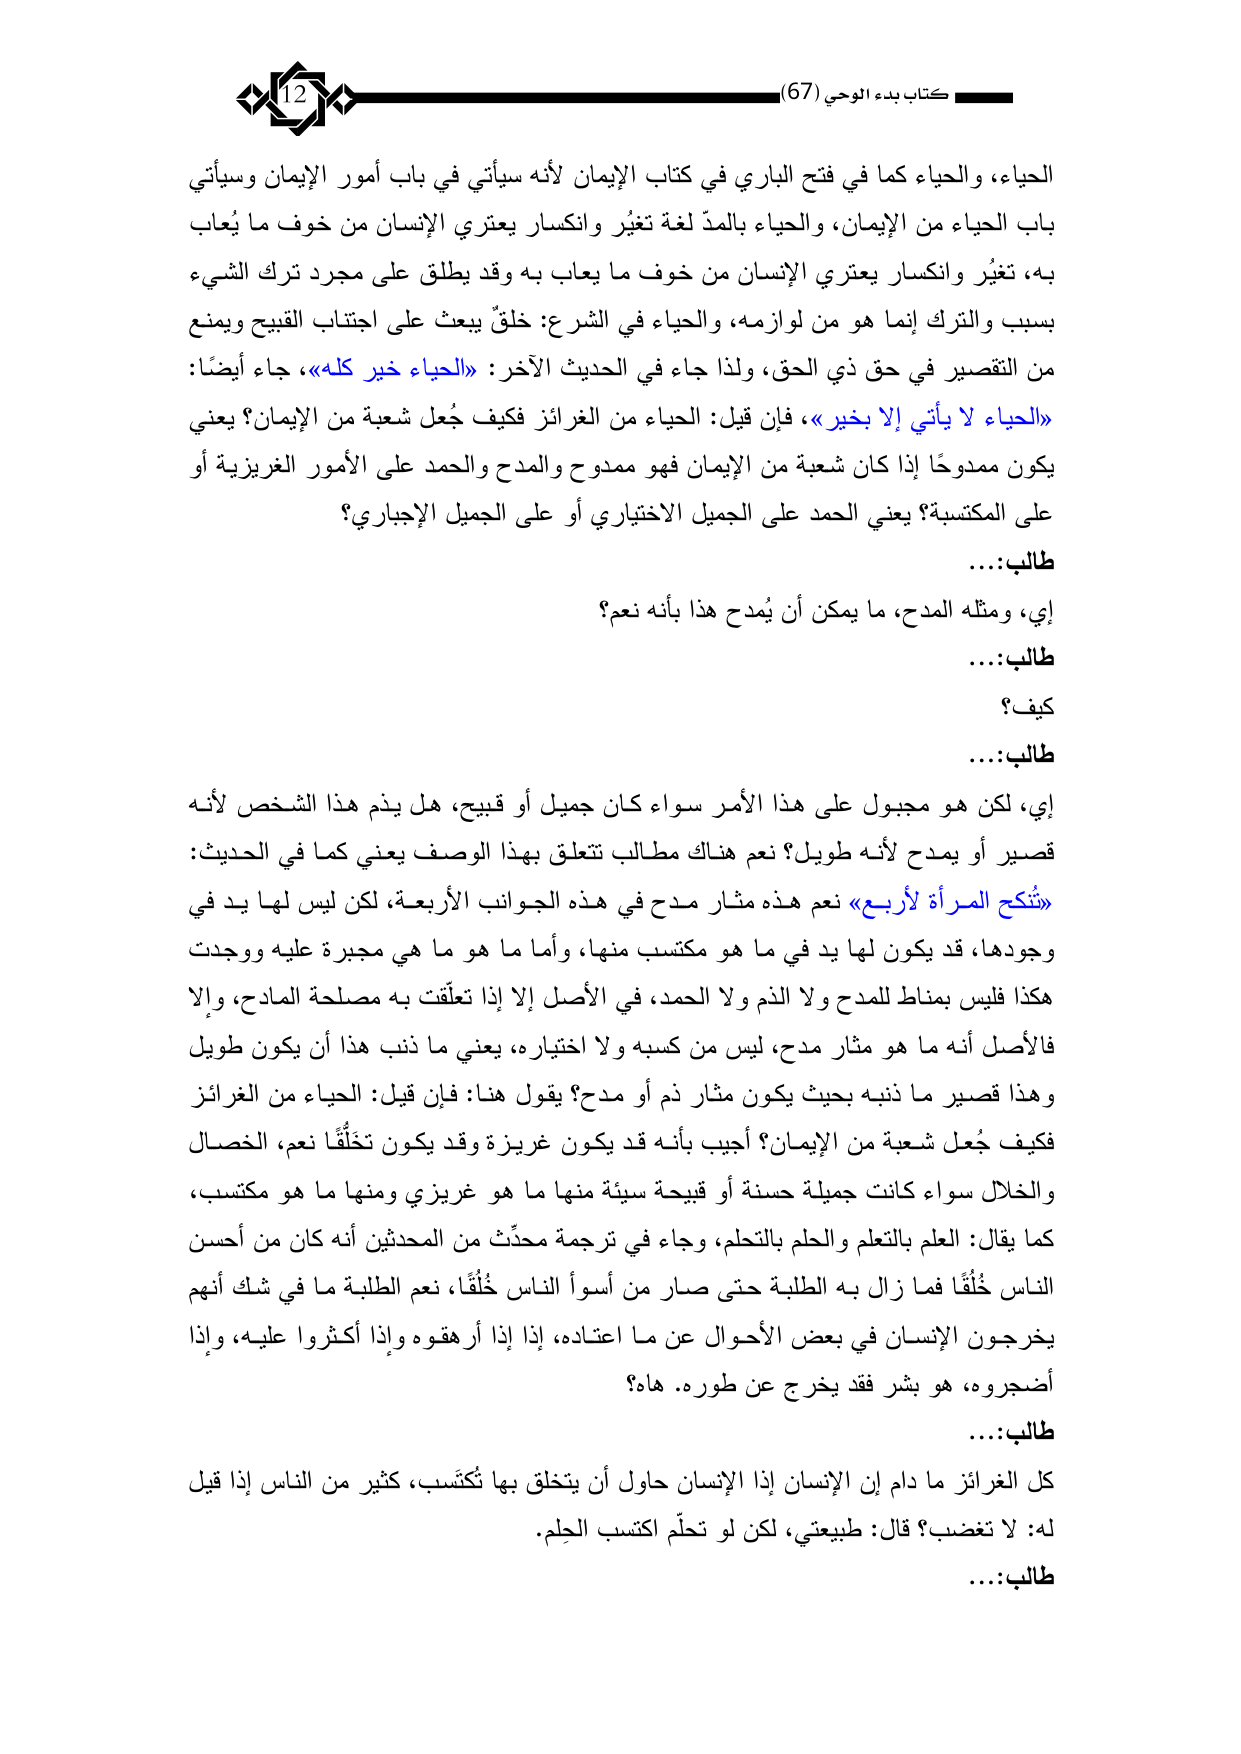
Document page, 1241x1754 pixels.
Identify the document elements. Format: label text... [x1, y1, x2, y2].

text طالب:... [187, 633, 1053, 682]
text طالب:... [187, 1407, 1053, 1456]
text إي، ومثله المدح، ما يمكن أن يُمدح هذا بأنه نعم؟ [187, 585, 1053, 633]
text طالب:... [187, 537, 1053, 585]
text طالب:... [187, 730, 1053, 779]
text إي، لكن هو مجبول على هذا الأمر سواء كان جميل أو قبيح، هل يذم هذا الشخص لأنه قصير أو يمدح لأنه طويل؟ نعم هناك مطالب تتعلق بهذا الوصف يعني كما في الحديث: «تُنكح المرأة لأربع» نعم هذه مثار مدح في هذه الجوانب الأربعة، لكن ليس لها يد في وجودها، قد يكون لها يد في ما هو مكتسب منها، وأما ما هو ما هي مجبرة عليه ووجدت هكذا فليس بمناط للمدح ولا الذم ولا الحمد، في الأصل إلا إذا تعلّقت به مصلحة المادح، وإلا فالأصل أنه ما هو مثار مدح، ليس من كسبه ولا اختياره، يعني ما ذنب هذا أن يكون طويل وهذا قصير ما ذنبه بحيث يكون مثار ذم أو مدح؟ يقول هنا: فإن قيل: الحياء من الغرائز فكيف جُعل شعبة من الإيمان؟ أجيب بأنه قد يكون غريزة وقد يكون تخَلُّقًا نعم، الخصال والخلال سواء كانت جميلة حسنة أو قبيحة سيئة منها ما هو غريزي ومنها ما هو مكتسب، كما يقال: العلم بالتعلم والحلم بالتحلم، وجاء في ترجمة محدِّث من المحدثين أنه كان من أحسن الناس خُلُقًا فما زال به الطلبة حتى صار من أسوأ الناس خُلُقًا، نعم الطلبة ما في شك أنهم يخرجون الإنسان في بعض الأحوال عن ما اعتاده، إذا إذا أرهقوه وإذا أكثروا عليه، وإذا أضجروه، هو بشر فقد يخرج عن طوره. هاه؟ [187, 779, 1053, 1407]
text كيف؟ [187, 682, 1053, 730]
text كل الغرائز ما دام إن الإنسان إذا الإنسان حاول أن يتخلق بها تُكتَسب، كثير من الناس إذا قيل له: لا تغضب؟ قال: طبيعتي، لكن لو تحلّم اكتسب الحِلم. [187, 1456, 1053, 1552]
text طالب:... [187, 1552, 1053, 1601]
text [187, 150, 1053, 537]
